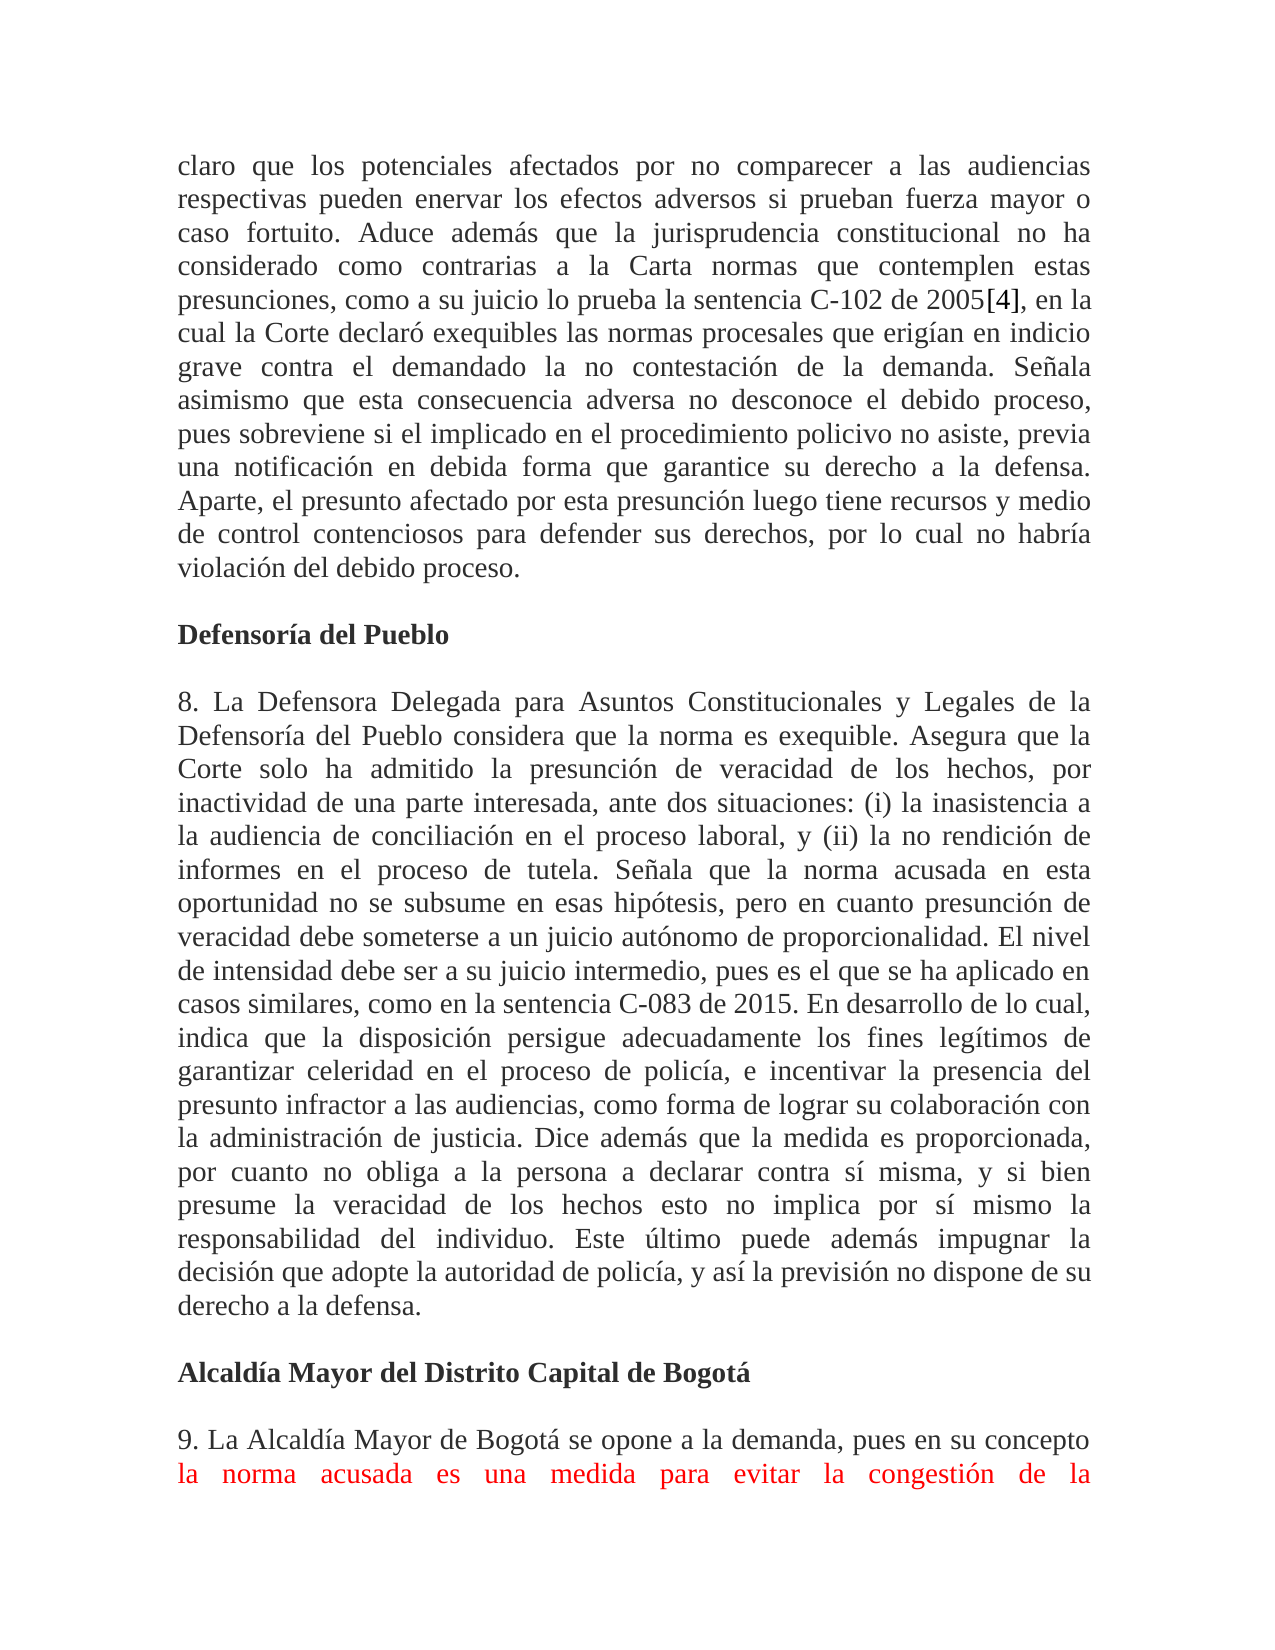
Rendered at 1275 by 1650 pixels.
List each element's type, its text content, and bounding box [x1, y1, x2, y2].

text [177, 148, 1092, 584]
text Defensoría del Pueblo [177, 617, 1092, 651]
text 8. La Defensora Delegada para Asuntos Constitucionales y Legales de la Defensoría del Pueblo considera que la norma es exequible. Asegura que la Corte solo ha admitido la presunción de veracidad de los hechos, por inactividad de una parte interesada, ante dos situaciones: (i) la inasistencia a la audiencia de conciliación en el proceso laboral, y (ii) la no rendición de informes en el proceso de tutela. Señala que la norma acusada en esta oportunidad no se subsume en esas hipótesis, pero en cuanto presunción de veracidad debe someterse a un juicio autónomo de proporcionalidad. El nivel de intensidad debe ser a su juicio intermedio, pues es el que se ha aplicado en casos similares, como en la sentencia C-083 de 2015. En desarrollo de lo cual, indica que la disposición persigue adecuadamente los fines legítimos de garantizar celeridad en el proceso de policía, e incentivar la presencia del presunto infractor a las audiencias, como forma de lograr su colaboración con la administración de justicia. Dice además que la medida es proporcionada, por cuanto no obliga a la persona a declarar contra sí misma, y si bien presume la veracidad de los hechos esto no implica por sí mismo la responsabilidad del individuo. Este último puede además impugnar la decisión que adopte la autoridad de policía, y así la previsión no dispone de su derecho a la defensa. [177, 684, 1092, 1322]
text Alcaldía Mayor del Distrito Capital de Bogotá [177, 1355, 1092, 1389]
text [177, 1422, 1092, 1489]
